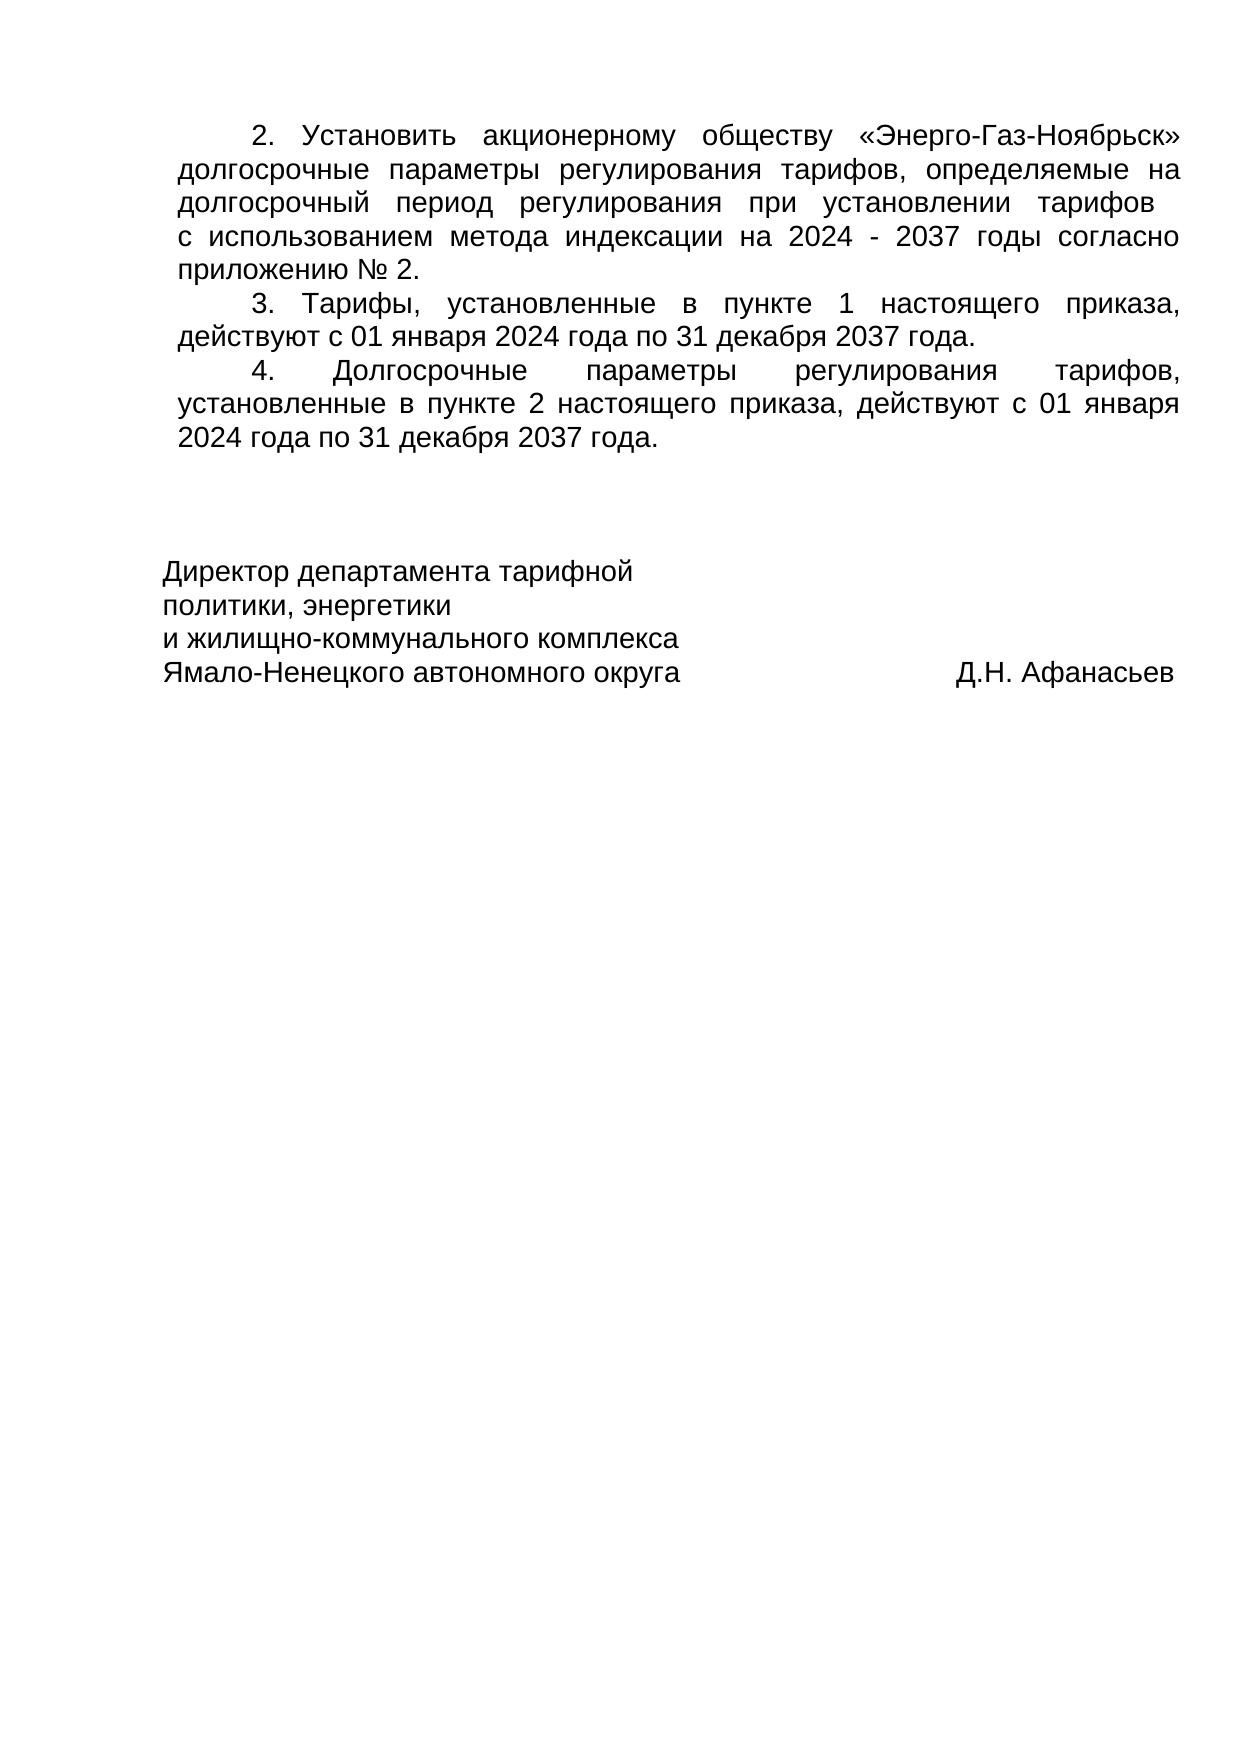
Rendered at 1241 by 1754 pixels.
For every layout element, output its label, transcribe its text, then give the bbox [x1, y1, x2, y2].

text и жилищно-коммунального комплекса [162, 621, 1181, 655]
text Директор департамента тарифной [162, 554, 1181, 588]
text политики, энергетики [162, 588, 1181, 621]
text 2. Установить акционерному обществу «Энерго-Газ-Ноябрьск» долгосрочные параметры регулирования тарифов, определяемые на долгосрочный период регулирования при установлении тарифов с использованием метода индексации на 2024 - 2037 годы согласно приложению № 2. [177, 118, 1181, 286]
text 4. Долгосрочные параметры регулирования тарифов, установленные в пункте 2 настоящего приказа, действуют с 01 января 2024 года по 31 декабря 2037 года. [177, 353, 1181, 453]
text Ямало-Ненецкого автономного округа Д.Н. Афанасьев [162, 655, 1181, 688]
text 3. Тарифы, установленные в пункте 1 настоящего приказа, действуют с 01 января 2024 года по 31 декабря 2037 года. [177, 286, 1181, 353]
